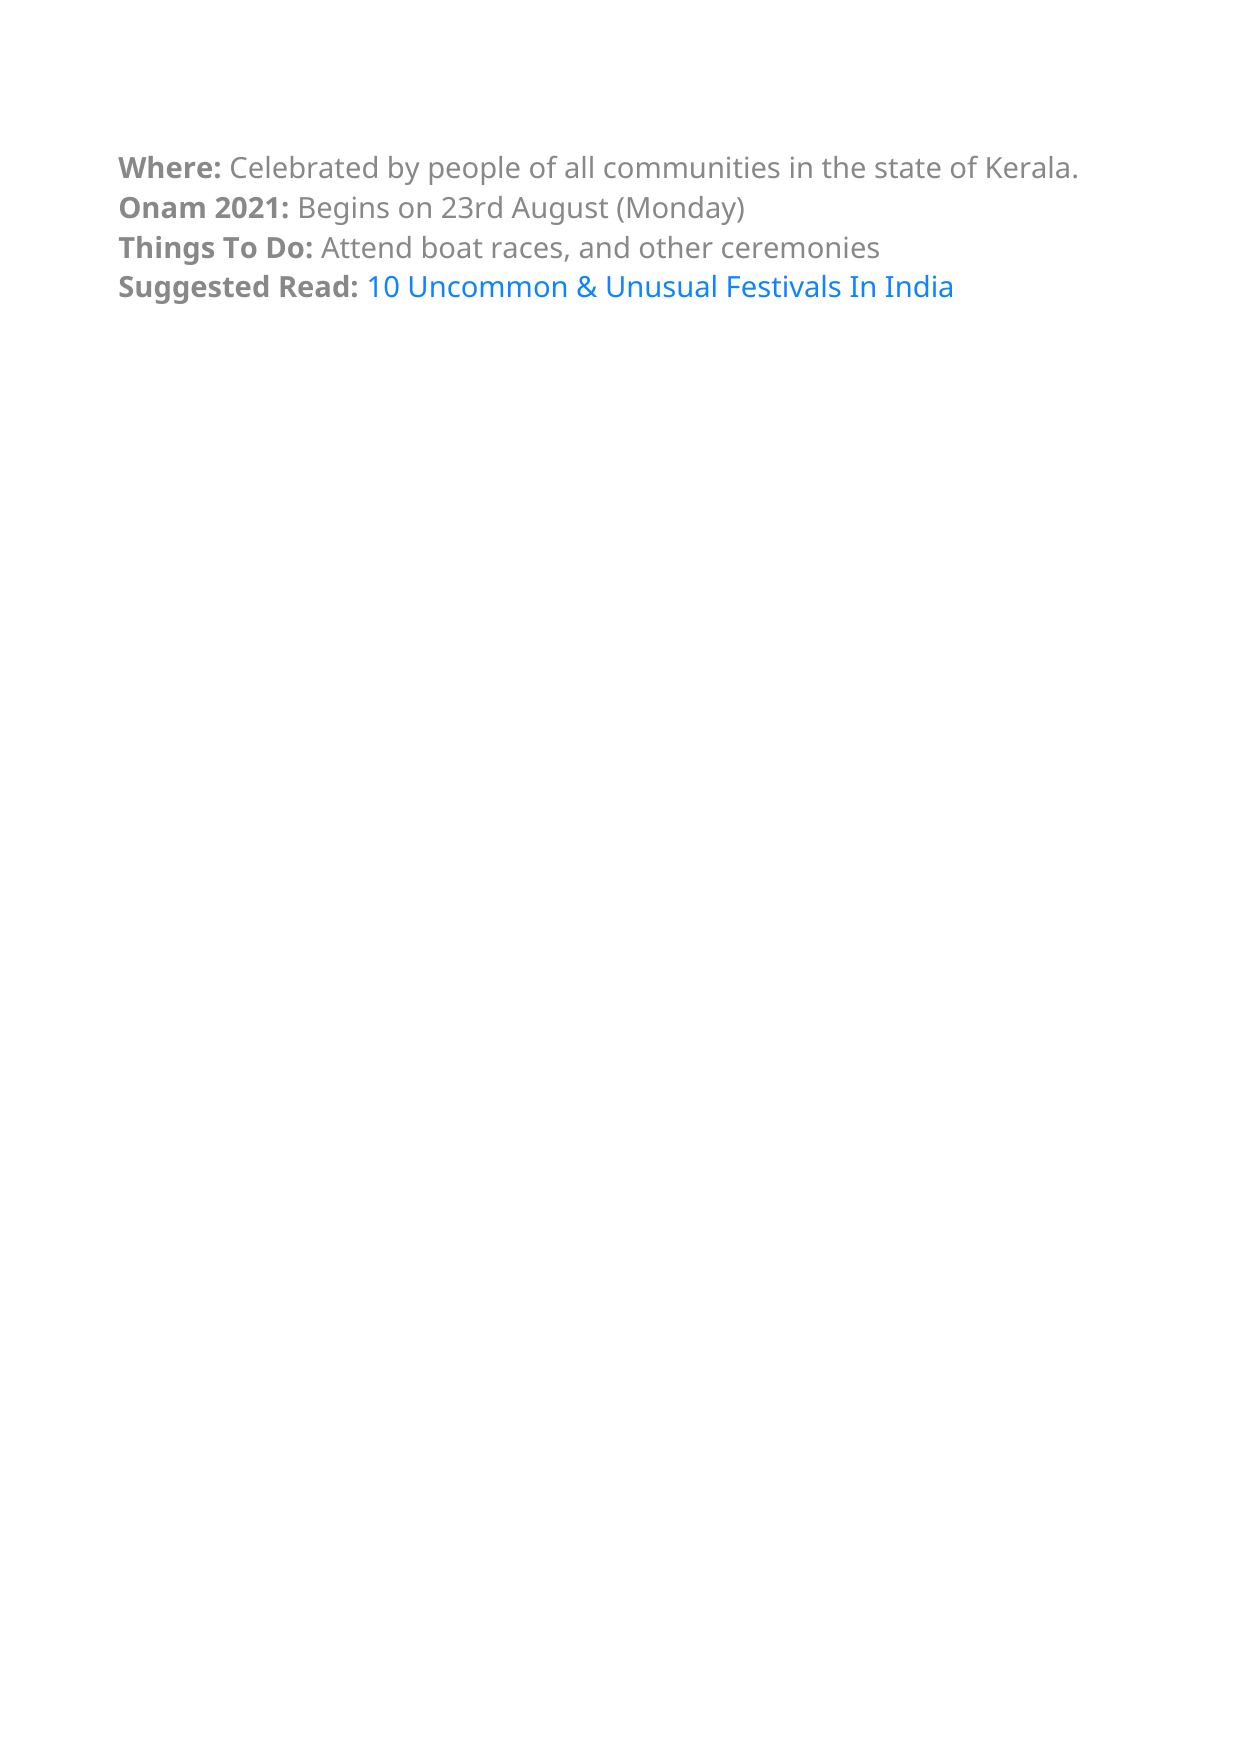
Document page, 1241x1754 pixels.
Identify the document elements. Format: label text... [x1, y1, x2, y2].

text Where: Celebrated by people of all communities in the state of Kerala. [118, 148, 1122, 187]
text Onam 2021: Begins on 23rd August (Monday) [118, 187, 1122, 227]
text Suggested Read: 10 Uncommon & Unusual Festivals In India [118, 267, 1122, 306]
text Things To Do: Attend boat races, and other ceremonies [118, 227, 1122, 267]
